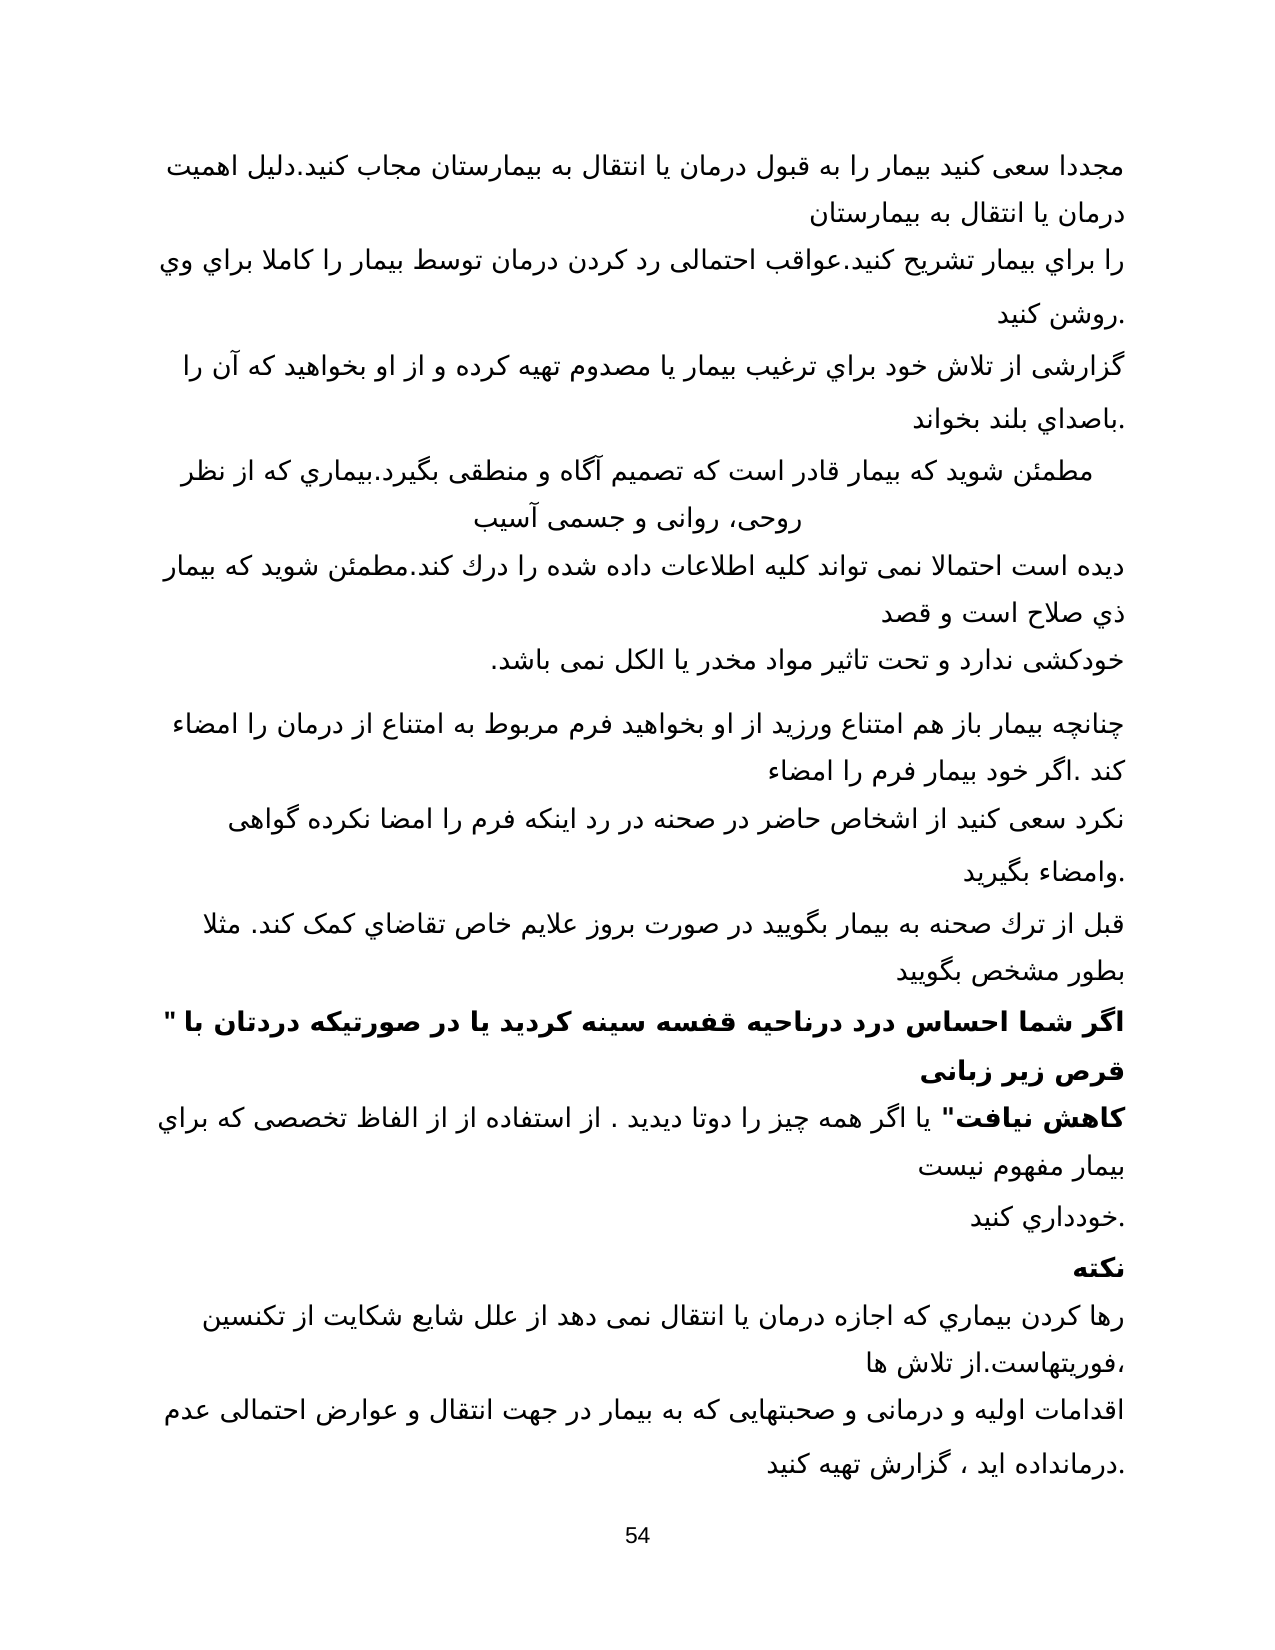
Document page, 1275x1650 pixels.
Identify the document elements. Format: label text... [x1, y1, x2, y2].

text را براي بیمار تشریح کنید.عواقب احتمالی رد کردن درمان توسط بیمار را کاملا براي وي روشن کنید. [150, 244, 1125, 331]
text خودداري کنید. [150, 1197, 1125, 1234]
text گزارشی از تلاش خود براي ترغیب بیمار یا مصدوم تهیه کرده و از او بخواهید که آن را باصداي بلند بخواند. [150, 350, 1125, 437]
text کاهش نیافت" یا اگر همه چیز را دوتا دیدید . از استفاده از از الفاظ تخصصی که براي بیمار مفهوم نیست [150, 1103, 1125, 1182]
text مطمئن شوید که بیمار قادر است که تصمیم آگاه و منطقی بگیرد.بیماري که از نظر روحی، روانی و جسمی آسیب [150, 455, 1125, 534]
text مجددا سعی کنید بیمار را به قبول درمان یا انتقال به بیمارستان مجاب کنید.دلیل اهمیت درمان یا انتقال به بیمارستان [150, 150, 1125, 229]
text نکته [150, 1253, 1125, 1284]
text نکرد سعی کنید از اشخاص حاضر در صحنه در رد اینکه فرم را امضا نکرده گواهی وامضاء بگیرید. [150, 803, 1125, 890]
text رها کردن بیماري که اجازه درمان یا انتقال نمی دهد از علل شایع شکایت از تکنسین فوریتهاست.از تلاش ها، [150, 1300, 1125, 1379]
text چنانچه بیمار باز هم امتناع ورزید از او بخواهید فرم مربوط به امتناع از درمان را امضاء کند .اگر خود بیمار فرم را امضاء [150, 708, 1125, 787]
text دیده است احتمالا نمی تواند کلیه اطلاعات داده شده را درك کند.مطمئن شوید که بیمار ذي صلاح است و قصد [150, 550, 1125, 629]
text " اگر شما احساس درد درناحیه قفسه سینه کردید یا در صورتیکه دردتان با قرص زیر زبانی [150, 1003, 1125, 1087]
text قبل از ترك صحنه به بیمار بگویید در صورت بروز علایم خاص تقاضاي کمک کند. مثلا بطور مشخص بگویید [150, 908, 1125, 987]
text خودکشی ندارد و تحت تاثیر مواد مخدر یا الکل نمی باشد. [150, 644, 1125, 676]
text اقدامات اولیه و درمانی و صحبتهایی که به بیمار در جهت انتقال و عوارض احتمالی عدم درمانداده اید ، گزارش تهیه کنید. [150, 1394, 1125, 1481]
